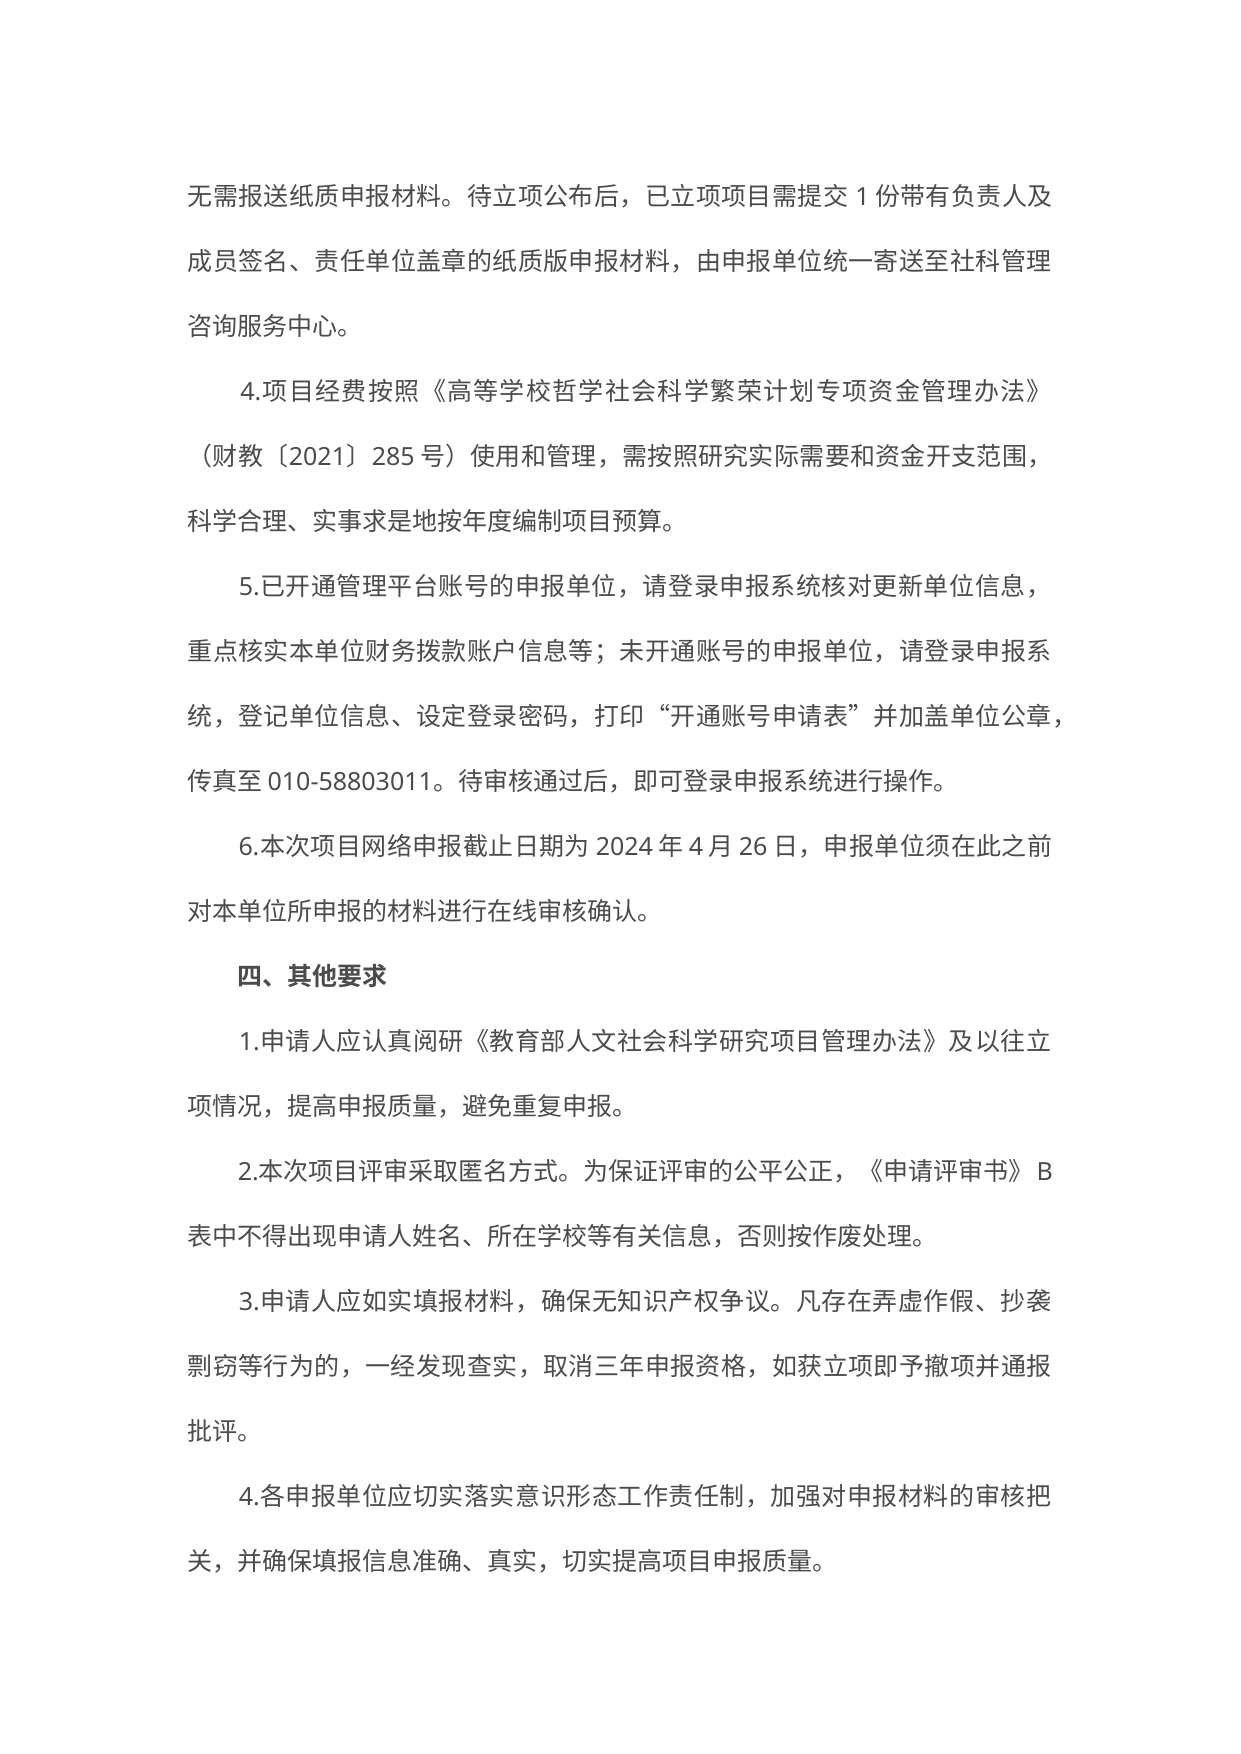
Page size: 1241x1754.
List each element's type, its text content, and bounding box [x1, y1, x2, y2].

text 5.已开通管理平台账号的申报单位，请登录申报系统核对更新单位信息，重点核实本单位财务拨款账户信息等；未开通账号的申报单位，请登录申报系统，登记单位信息、设定登录密码，打印“开通账号申请表”并加盖单位公章，传真至010-58803011。待审核通过后，即可登录申报系统进行操作。 [187, 552, 1053, 812]
text 4.各申报单位应切实落实意识形态工作责任制，加强对申报材料的审核把关，并确保填报信息准确、真实，切实提高项目申报质量。 [187, 1462, 1053, 1592]
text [187, 162, 1053, 357]
text 3.申请人应如实填报材料，确保无知识产权争议。凡存在弄虚作假、抄袭剽窃等行为的，一经发现查实，取消三年申报资格，如获立项即予撤项并通报批评。 [187, 1267, 1053, 1462]
text 四、其他要求 [187, 942, 1053, 1007]
text 6.本次项目网络申报截止日期为2024年4月26日，申报单位须在此之前对本单位所申报的材料进行在线审核确认。 [187, 812, 1053, 942]
text 1.申请人应认真阅研《教育部人文社会科学研究项目管理办法》及以往立项情况，提高申报质量，避免重复申报。 [187, 1007, 1053, 1137]
text 2.本次项目评审采取匿名方式。为保证评审的公平公正，《申请评审书》B表中不得出现申请人姓名、所在学校等有关信息，否则按作废处理。 [187, 1137, 1053, 1267]
text 4.项目经费按照《高等学校哲学社会科学繁荣计划专项资金管理办法》（财教〔2021〕285号）使用和管理，需按照研究实际需要和资金开支范围，科学合理、实事求是地按年度编制项目预算。 [187, 357, 1053, 552]
